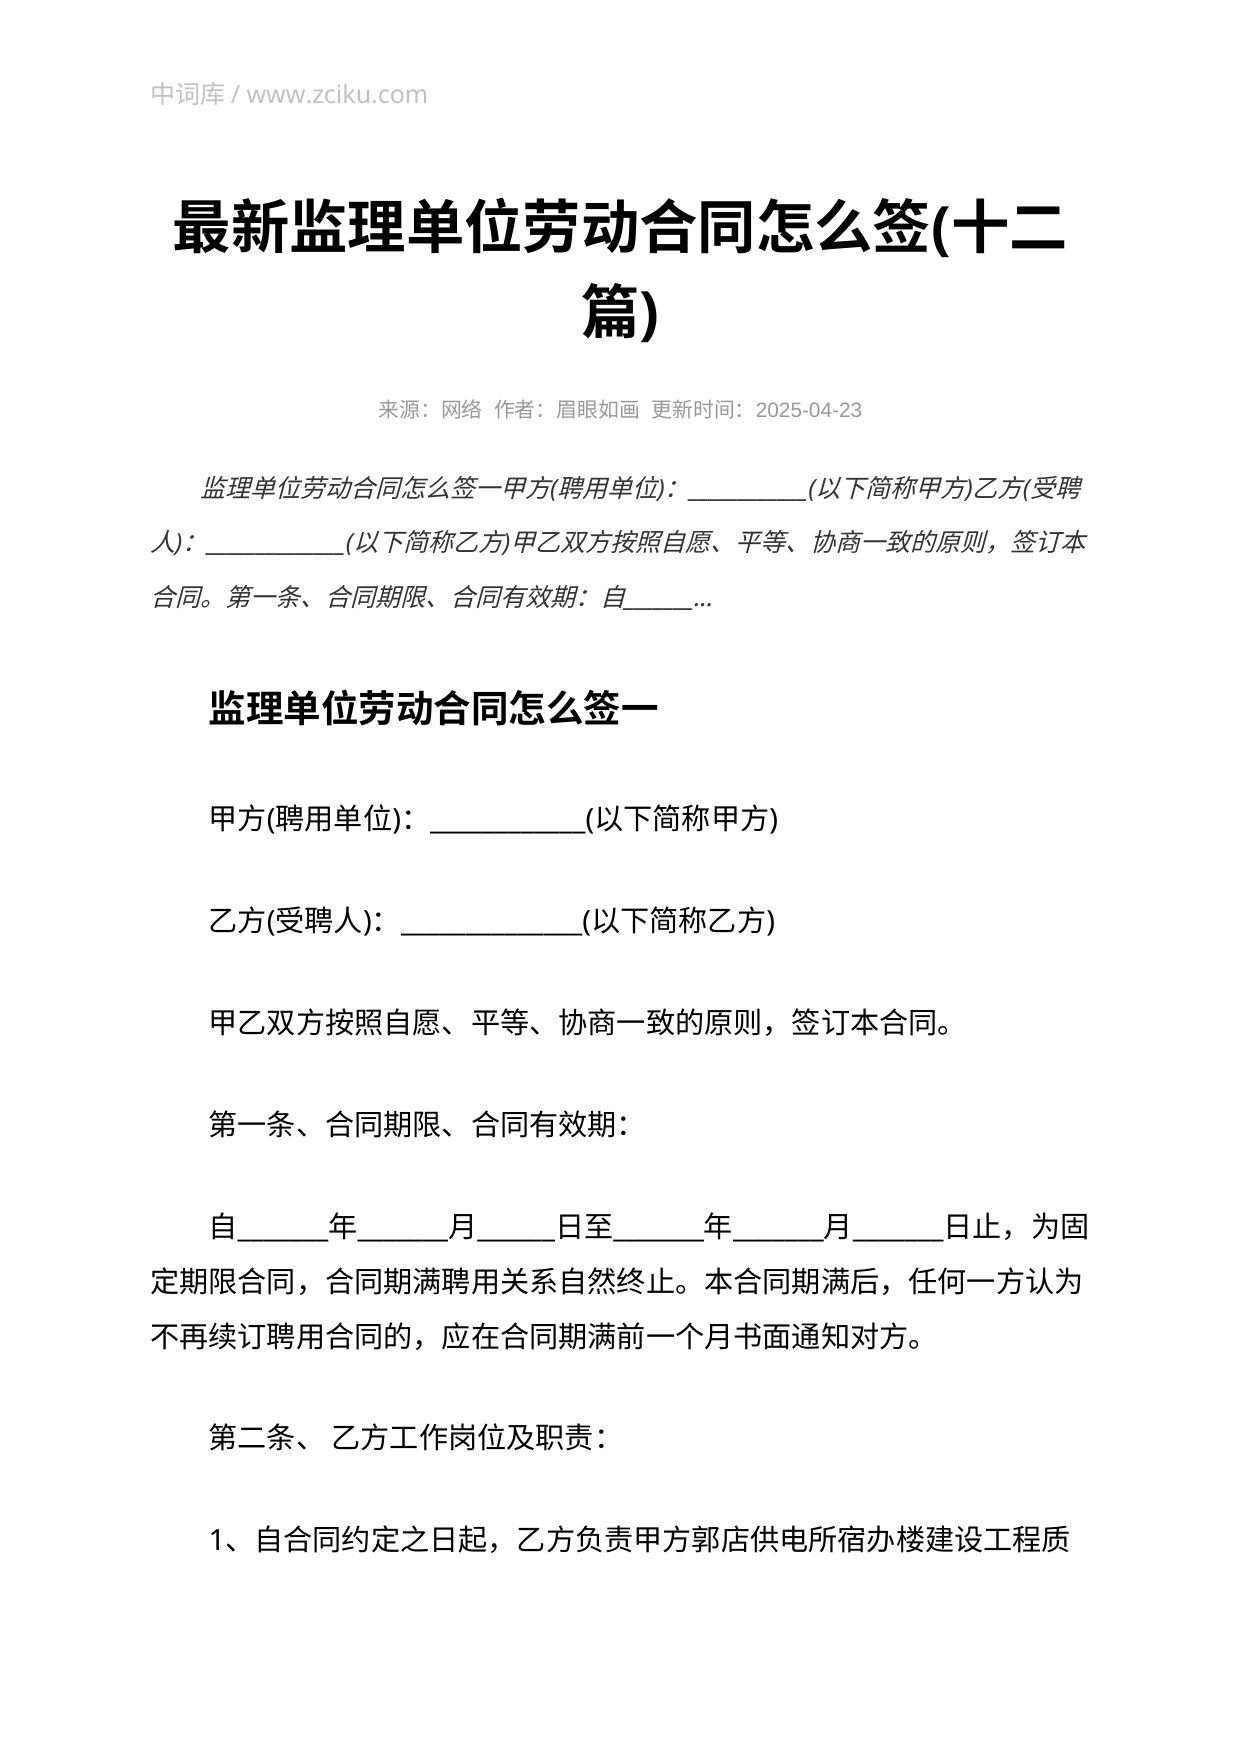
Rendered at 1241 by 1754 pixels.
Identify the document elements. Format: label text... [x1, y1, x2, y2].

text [150, 1517, 1090, 1559]
subtitle 最新监理单位劳动合同怎么签(十二篇) [150, 181, 1090, 351]
text 乙方(受聘人)：______________(以下简称乙方) [150, 898, 1090, 940]
text 监理单位劳动合同怎么签一甲方(聘用单位)：____________(以下简称甲方)乙方(受聘人)：______________(以下简称乙方)甲乙双方按照自愿、平等、协商一致的原则，签订本合同。第一条、合同期限、合同有效期：自_______... [150, 468, 1090, 613]
text 来源：网络 作者：眉眼如画 更新时间：2025-04-23 [150, 398, 1090, 422]
text 监理单位劳动合同怎么签一 [150, 678, 1090, 733]
text 自_______年_______月______日至_______年_______月_______日止，为固定期限合同，合同期满聘用关系自然终止。本合同期满后，任何一方认为不再续订聘用合同的，应在合同期满前一个月书面通知对方。 [150, 1203, 1090, 1356]
text 甲方(聘用单位)：____________(以下简称甲方) [150, 796, 1090, 838]
text 第二条、 乙方工作岗位及职责： [150, 1415, 1090, 1457]
text 第一条、合同期限、合同有效期： [150, 1102, 1090, 1144]
text 甲乙双方按照自愿、平等、协商一致的原则，签订本合同。 [150, 1000, 1090, 1042]
